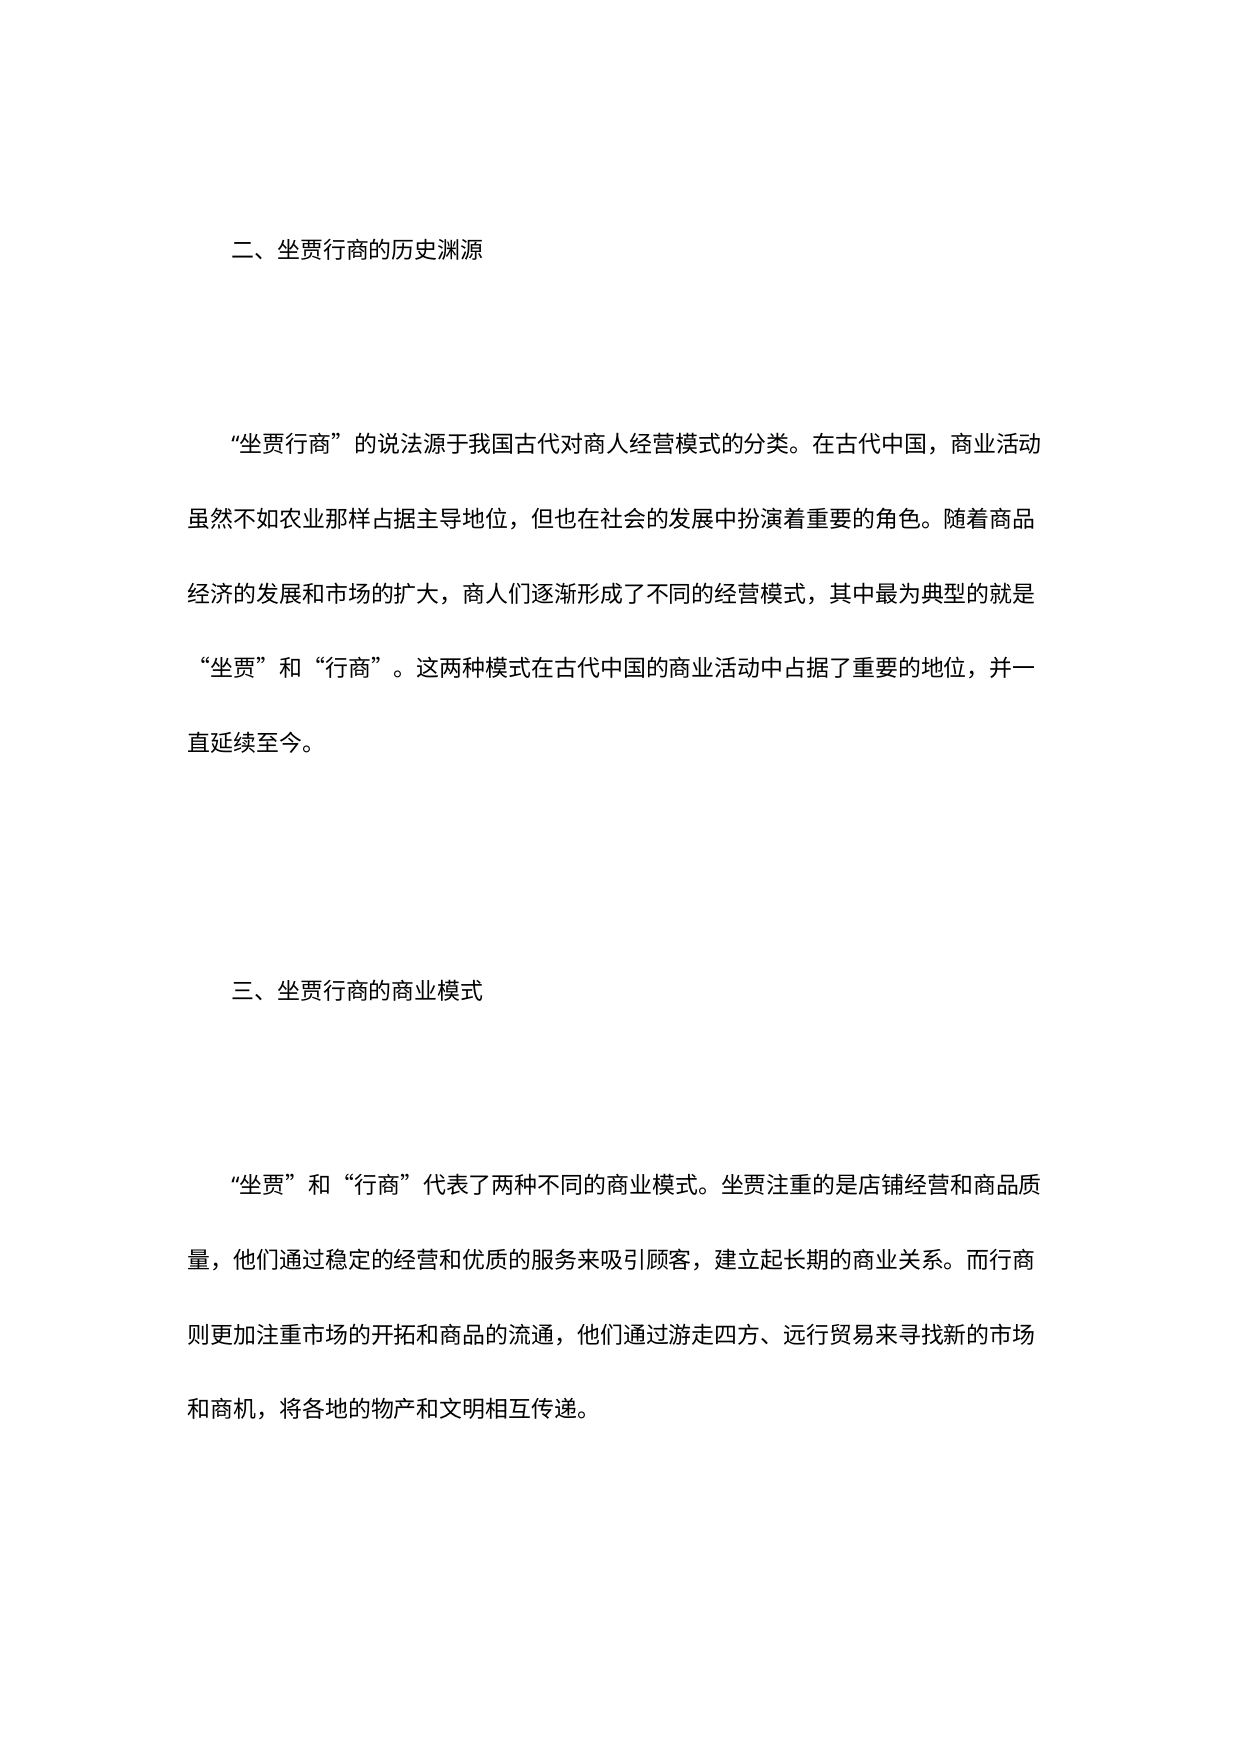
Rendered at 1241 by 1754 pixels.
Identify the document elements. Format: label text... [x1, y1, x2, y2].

text “坐贾”和“行商”代表了两种不同的商业模式。坐贾注重的是店铺经营和商品质量，他们通过稳定的经营和优质的服务来吸引顾客，建立起长期的商业关系。而行商则更加注重市场的开拓和商品的流通，他们通过游走四方、远行贸易来寻找新的市场和商机，将各地的物产和文明相互传递。 [187, 1151, 1053, 1441]
text “坐贾行商”的说法源于我国古代对商人经营模式的分类。在古代中国，商业活动虽然不如农业那样占据主导地位，但也在社会的发展中扮演着重要的角色。随着商品经济的发展和市场的扩大，商人们逐渐形成了不同的经营模式，其中最为典型的就是“坐贾”和“行商”。这两种模式在古代中国的商业活动中占据了重要的地位，并一直延续至今。 [187, 410, 1053, 774]
text 三、坐贾行商的商业模式 [187, 957, 1053, 1022]
text 二、坐贾行商的历史渊源 [187, 216, 1053, 281]
